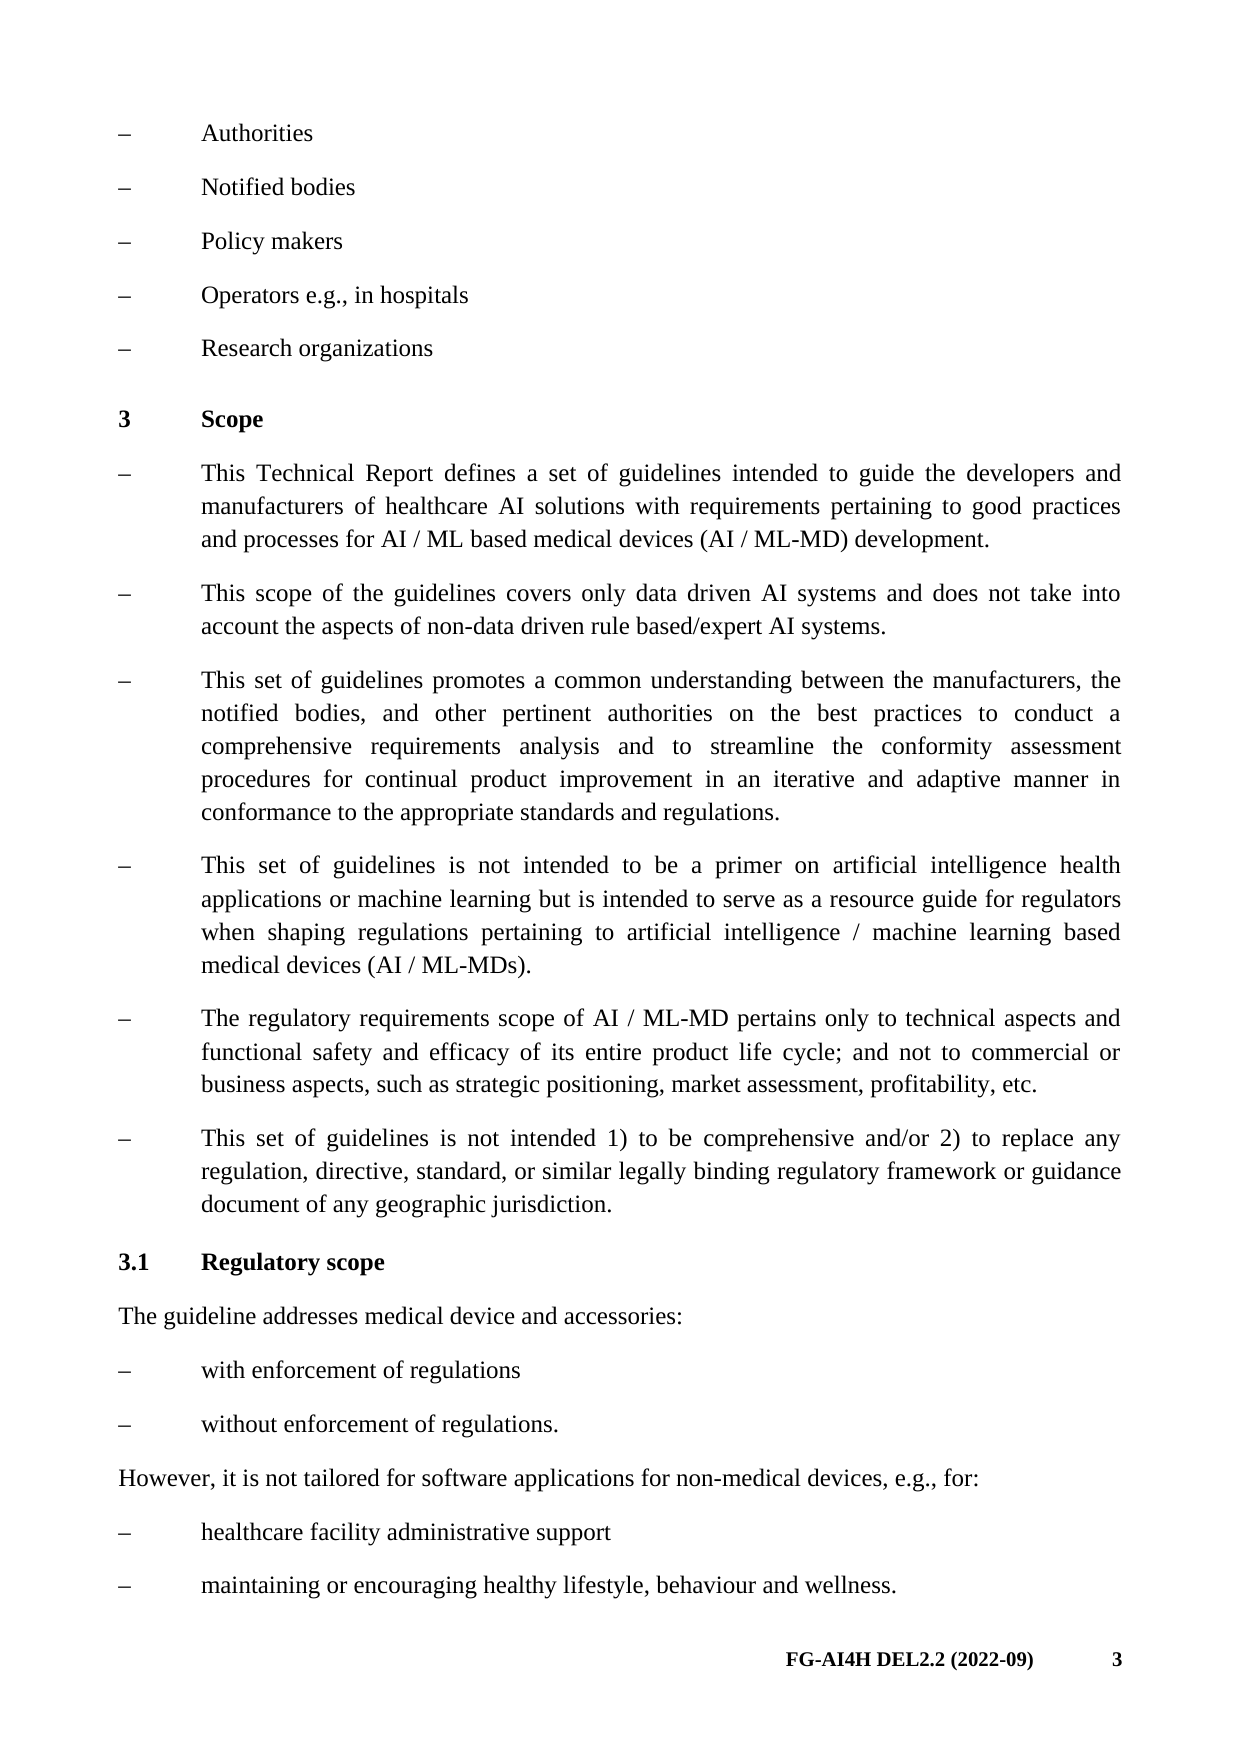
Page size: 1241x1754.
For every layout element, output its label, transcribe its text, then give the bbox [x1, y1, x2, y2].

text – Authorities [118, 118, 1122, 147]
text – This scope of the guidelines covers only data driven AI systems and does not take into account the aspects of non-data driven rule based/expert AI systems. [118, 578, 1122, 639]
text – This Technical Report defines a set of guidelines intended to guide the developers and manufacturers of healthcare AI solutions with requirements pertaining to good practices and processes for AI / ML based medical devices (AI / ML-MD) development. [118, 458, 1122, 553]
text – healthcare facility administrative support [118, 1517, 1122, 1546]
text – This set of guidelines promotes a common understanding between the manufacturers, the notified bodies, and other pertinent authorities on the best practices to conduct a comprehensive requirements analysis and to streamline the conformity assessment procedures for continual product improvement in an iterative and adaptive manner in conformance to the appropriate standards and regulations. [118, 665, 1122, 826]
text – This set of guidelines is not intended 1) to be comprehensive and/or 2) to replace any regulation, directive, standard, or similar legally binding regulatory framework or guidance document of any geographic jurisdiction. [118, 1123, 1122, 1218]
text – maintaining or encouraging healthy lifestyle, behaviour and wellness. [118, 1571, 1122, 1599]
text – Research organizations [118, 333, 1122, 362]
text – Operators e.g., in hospitals [118, 280, 1122, 308]
text The guideline addresses medical device and accessories: [118, 1301, 1122, 1330]
text – Policy makers [118, 226, 1122, 254]
subtitle 3.1 Regulatory scope [118, 1247, 1122, 1276]
text – Notified bodies [118, 172, 1122, 201]
text – This set of guidelines is not intended to be a primer on artificial intelligence health applications or machine learning but is intended to serve as a resource guide for regulators when shaping regulations pertaining to artificial intelligence / machine learning based medical devices (AI / ML-MDs). [118, 851, 1122, 978]
text However, it is not tailored for software applications for non-medical devices, e.g., for: [118, 1463, 1122, 1492]
text – with enforcement of regulations [118, 1355, 1122, 1384]
text – without enforcement of regulations. [118, 1409, 1122, 1438]
subtitle 3 Scope [118, 404, 1122, 433]
text – The regulatory requirements scope of AI / ML-MD pertains only to technical aspects and functional safety and efficacy of its entire product life cycle; and not to commercial or business aspects, such as strategic positioning, market assessment, profitability, etc. [118, 1003, 1122, 1098]
